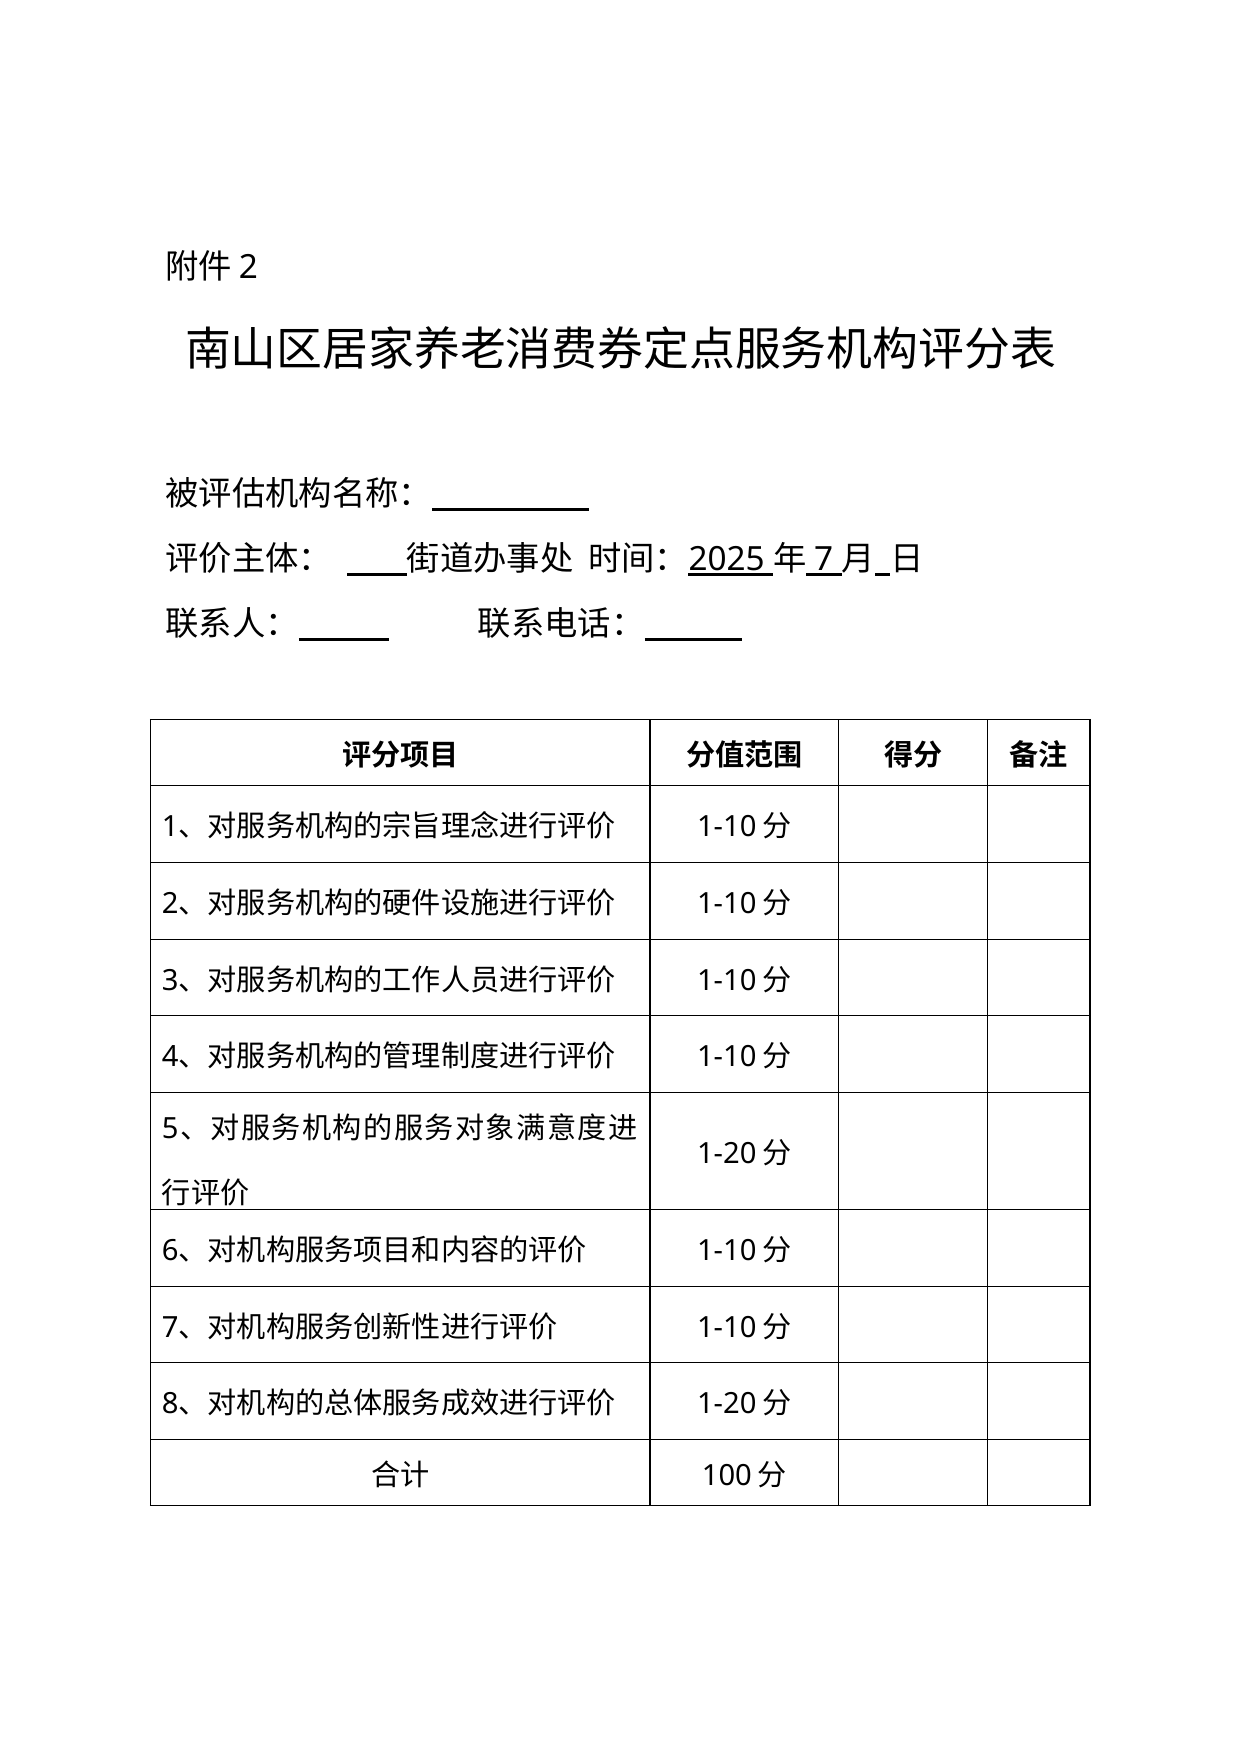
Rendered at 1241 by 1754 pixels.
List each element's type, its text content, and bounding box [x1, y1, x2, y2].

table_cell [839, 1210, 987, 1286]
table_cell [839, 940, 987, 1015]
table_cell 2、对服务机构的硬件设施进行评价 [151, 863, 649, 938]
table_cell 1-10分 [651, 786, 838, 862]
table_header 评分项目 [151, 720, 649, 785]
text 附件2 [165, 231, 1075, 296]
table_cell 1-10分 [651, 863, 838, 938]
table_cell [988, 1287, 1089, 1362]
table_cell [839, 863, 987, 938]
text 南山区居家养老消费券定点服务机构评分表 [165, 296, 1075, 394]
table_cell [839, 1093, 987, 1209]
table_cell 1-20分 [651, 1093, 838, 1209]
table_cell 合计 [151, 1440, 649, 1505]
table_header 得分 [839, 720, 987, 785]
table_cell [988, 1363, 1089, 1439]
table_cell [839, 1016, 987, 1092]
table_cell [988, 1440, 1089, 1505]
table_cell 1、对服务机构的宗旨理念进行评价 [151, 786, 649, 862]
table_cell [839, 1440, 987, 1505]
table_cell 1-20分 [651, 1363, 838, 1439]
text 被评估机构名称： [165, 459, 1075, 524]
text 联系人： 联系电话： [165, 589, 1075, 654]
table_cell [988, 786, 1089, 862]
table_cell [988, 863, 1089, 938]
table_cell 4、对服务机构的管理制度进行评价 [151, 1016, 649, 1092]
table_header 备注 [988, 720, 1089, 785]
table_cell 1-10分 [651, 1287, 838, 1362]
table_cell [988, 1210, 1089, 1286]
table_cell 3、对服务机构的工作人员进行评价 [151, 940, 649, 1015]
table_cell [839, 1287, 987, 1362]
table_cell 6、对机构服务项目和内容的评价 [151, 1210, 649, 1286]
table_cell 8、对机构的总体服务成效进行评价 [151, 1363, 649, 1439]
table_cell [839, 1363, 987, 1439]
table_cell [988, 1093, 1089, 1209]
table_header 分值范围 [651, 720, 838, 785]
table_cell [988, 940, 1089, 1015]
text 评价主体： 街道办事处 时间：2025 年 7 月 日 [165, 524, 1075, 589]
table_cell 100分 [651, 1440, 838, 1505]
table_cell [839, 786, 987, 862]
table_cell 1-10分 [651, 1210, 838, 1286]
table_cell [988, 1016, 1089, 1092]
table_cell 5、对服务机构的服务对象满意度进行评价 [151, 1093, 649, 1209]
table_cell 1-10分 [651, 940, 838, 1015]
table_cell 1-10分 [651, 1016, 838, 1092]
table_cell 7、对机构服务创新性进行评价 [151, 1287, 649, 1362]
